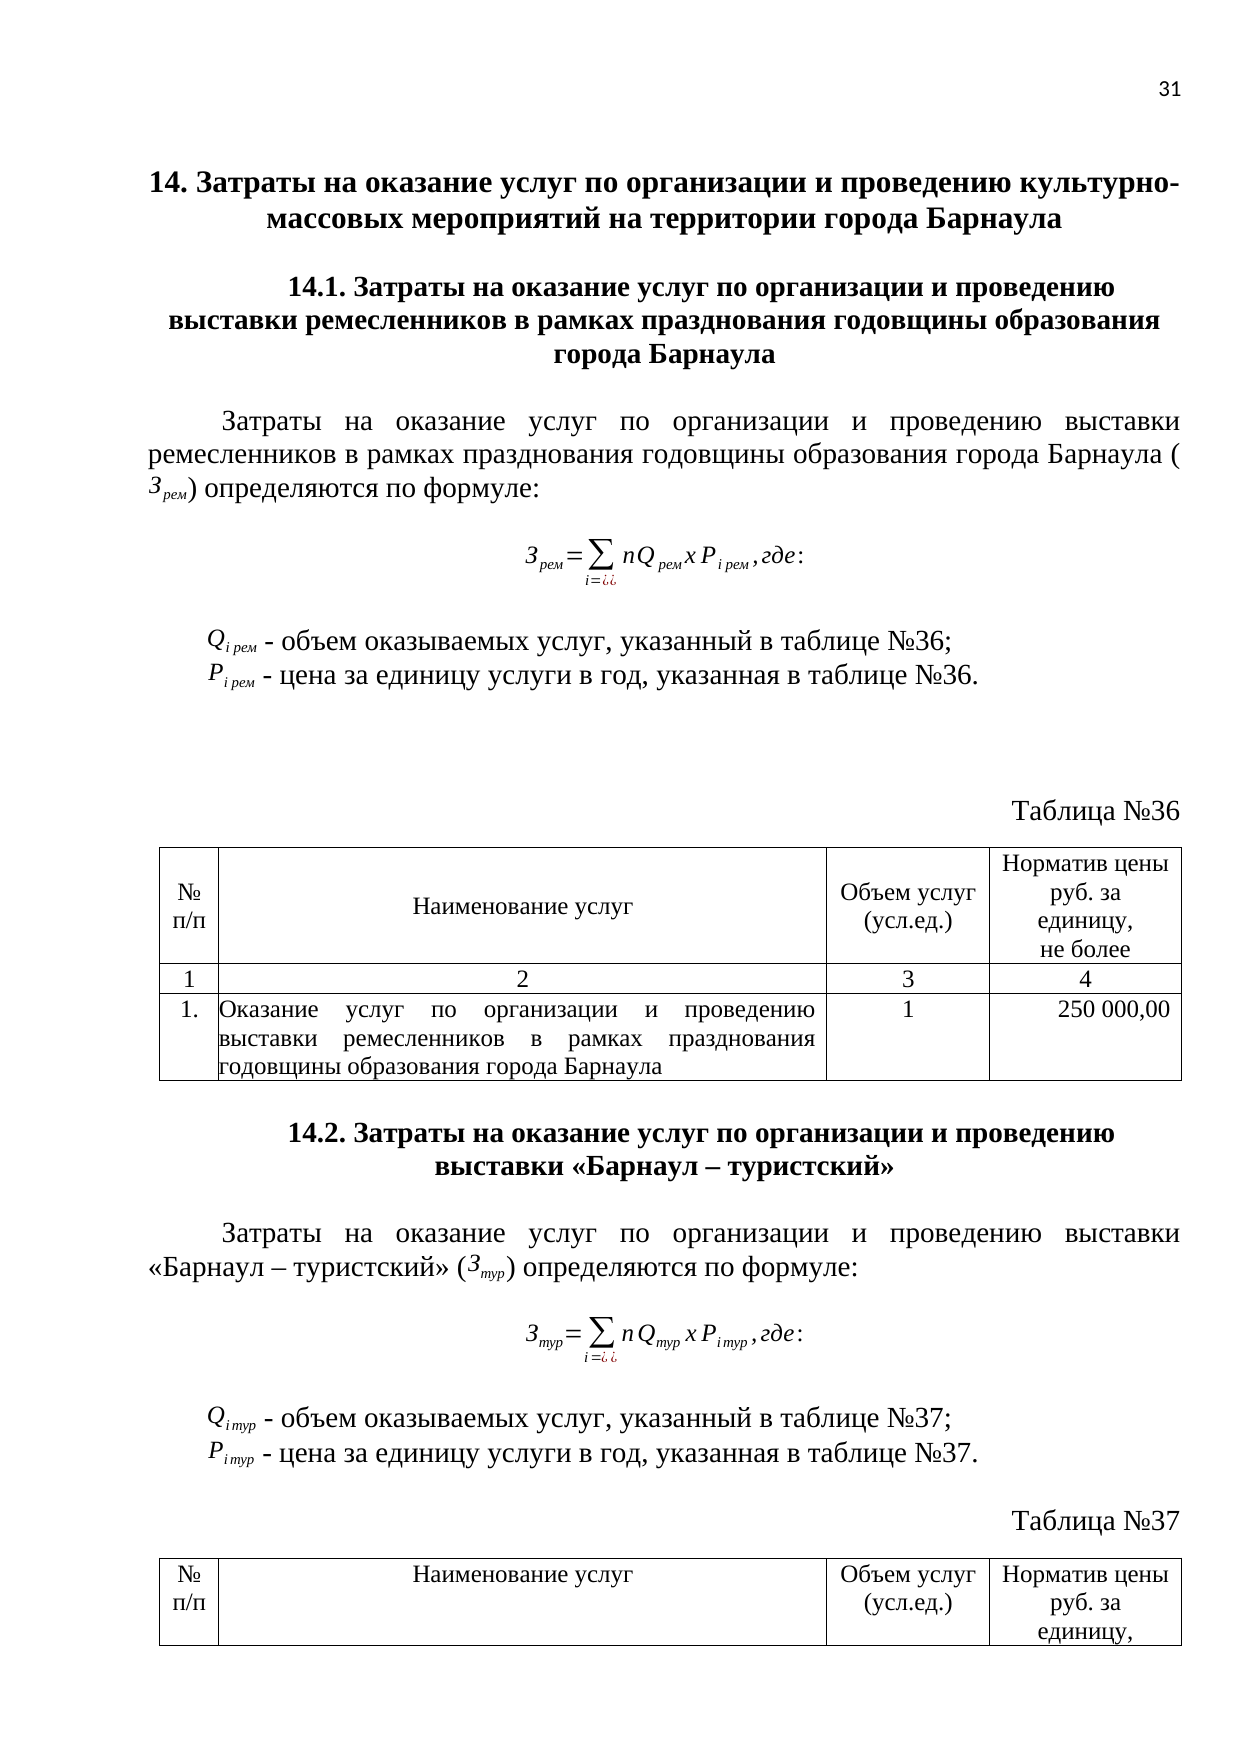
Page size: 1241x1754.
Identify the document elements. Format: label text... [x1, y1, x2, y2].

table_cell 1. [160, 994, 218, 1080]
table_cell 4 [990, 964, 1181, 993]
text - цена за единицу услуги в год, указанная в таблице №37. [148, 1435, 1181, 1470]
text - объем оказываемых услуг, указанный в таблице №36; [148, 623, 1181, 657]
text - объем оказываемых услуг, указанный в таблице №37; [148, 1400, 1181, 1435]
text Затраты на оказание услуг по организации и проведению выставки ремесленников в рамках празднования годовщины образования города Барнаула () определяются по формуле: [148, 403, 1181, 505]
table_cell 1 [827, 994, 989, 1080]
text 14.1. Затраты на оказание услуг по организации и проведению выставки ремесленников в рамках празднования годовщины образования города Барнаула [148, 269, 1181, 369]
table_cell 3 [827, 964, 989, 993]
table_cell Оказание услуг по организации и проведению выставки ремесленников в рамках празднования годовщины образования города Барнаула [219, 994, 826, 1080]
table_header Норматив цены руб. за единицу, не более [990, 848, 1181, 963]
table_cell 1 [160, 964, 218, 993]
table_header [827, 1559, 989, 1645]
text 14.2. Затраты на оказание услуг по организации и проведению выставки «Барнаул – туристский» [148, 1115, 1181, 1182]
table_header Наименование услуг [219, 1559, 826, 1645]
text 14. Затраты на оказание услуг по организации и проведению культурно-массовых мероприятий на территории города Барнаула [148, 163, 1181, 235]
text Затраты на оказание услуг по организации и проведению выставки «Барнаул – туристский» () определяются по формуле: [148, 1215, 1181, 1282]
text - цена за единицу услуги в год, указанная в таблице №36. [148, 657, 1181, 692]
text Таблица №37 [148, 1503, 1181, 1537]
table_header № п/п [160, 848, 218, 963]
table_header № п/п [160, 1559, 218, 1645]
text Таблица №36 [148, 793, 1181, 826]
table_header Наименование услуг [219, 848, 826, 963]
table_cell 2 [219, 964, 826, 993]
table_header Объем услуг (усл.ед.) [827, 848, 989, 963]
table_cell 250 000,00 [990, 994, 1181, 1080]
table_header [990, 1559, 1181, 1645]
